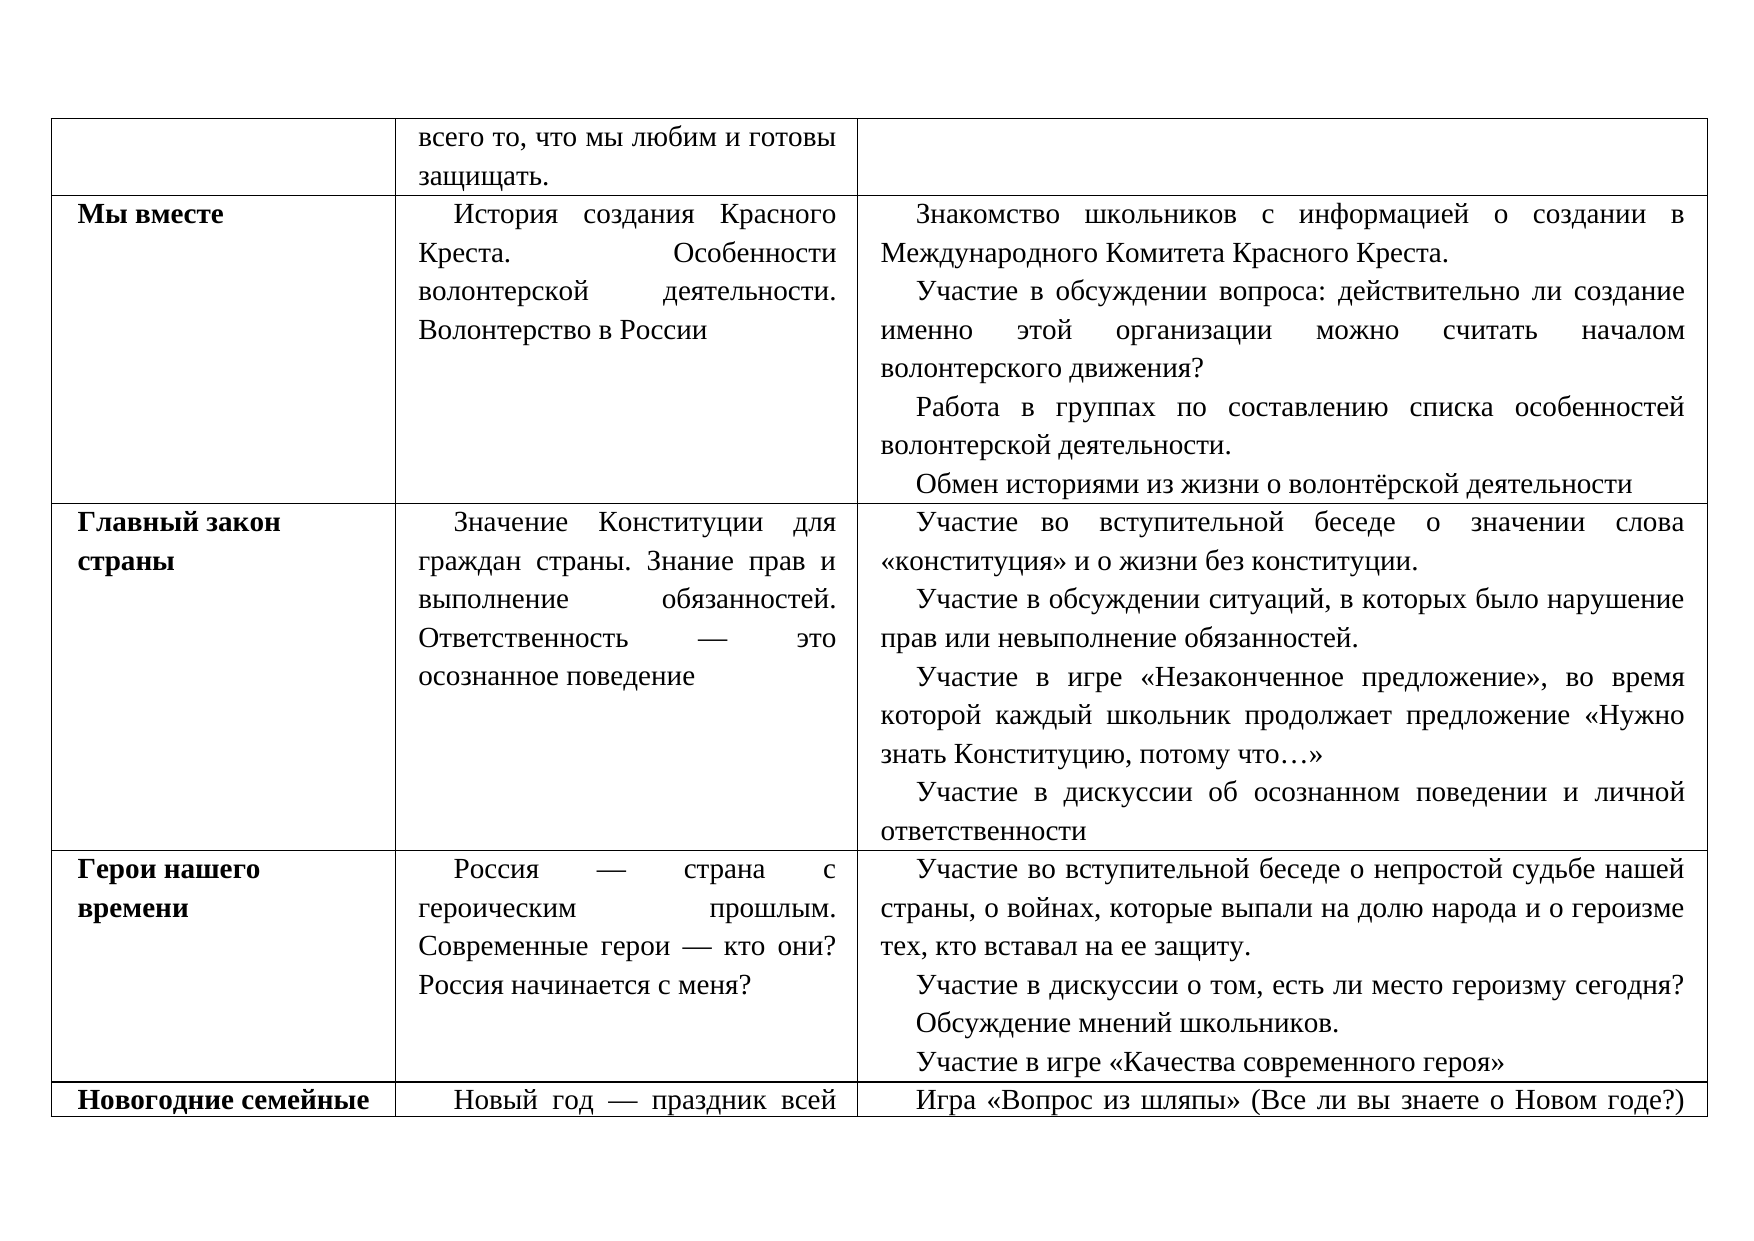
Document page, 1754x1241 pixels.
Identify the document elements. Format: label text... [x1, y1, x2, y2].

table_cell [52, 1083, 395, 1116]
table_cell Участие во вступительной беседе о непростой судьбе нашей страны, о войнах, которые выпали на долю народа и о героизме тех, кто вставал на ее защиту. Участие в дискуссии о том, есть ли место героизму сегодня? Обсуждение мнений школьников. Участие в игре «Качества современного героя» [858, 851, 1707, 1081]
table_cell Главный закон страны [52, 504, 395, 850]
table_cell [396, 1083, 857, 1116]
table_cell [52, 119, 395, 195]
table_cell История создания Красного Креста. Особенности волонтерской деятельности. Волонтерство в России [396, 196, 857, 503]
table_cell Знакомство школьников с информацией о создании в Международного Комитета Красного Креста. Участие в обсуждении вопроса: действительно ли создание именно этой организации можно считать началом волонтерского движения? Работа в группах по составлению списка особенностей волонтерской деятельности. Обмен историями из жизни о волонтёрской деятельности [858, 196, 1707, 503]
table_cell Участие во вступительной беседе о значении слова «конституция» и о жизни без конституции. Участие в обсуждении ситуаций, в которых было нарушение прав или невыполнение обязанностей. Участие в игре «Незаконченное предложение», во время которой каждый школьник продолжает предложение «Нужно знать Конституцию, потому что…» Участие в дискуссии об осознанном поведении и личной ответственности [858, 504, 1707, 850]
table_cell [858, 119, 1707, 195]
table_cell Значение Конституции для граждан страны. Знание прав и выполнение обязанностей. Ответственность — это осознанное поведение [396, 504, 857, 850]
table_cell Мы вместе [52, 196, 395, 503]
table_cell Россия — страна с героическим прошлым. Современные герои — кто они? Россия начинается с меня? [396, 851, 857, 1081]
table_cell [396, 119, 857, 195]
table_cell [858, 1083, 1707, 1116]
table_cell Герои нашего времени [52, 851, 395, 1081]
